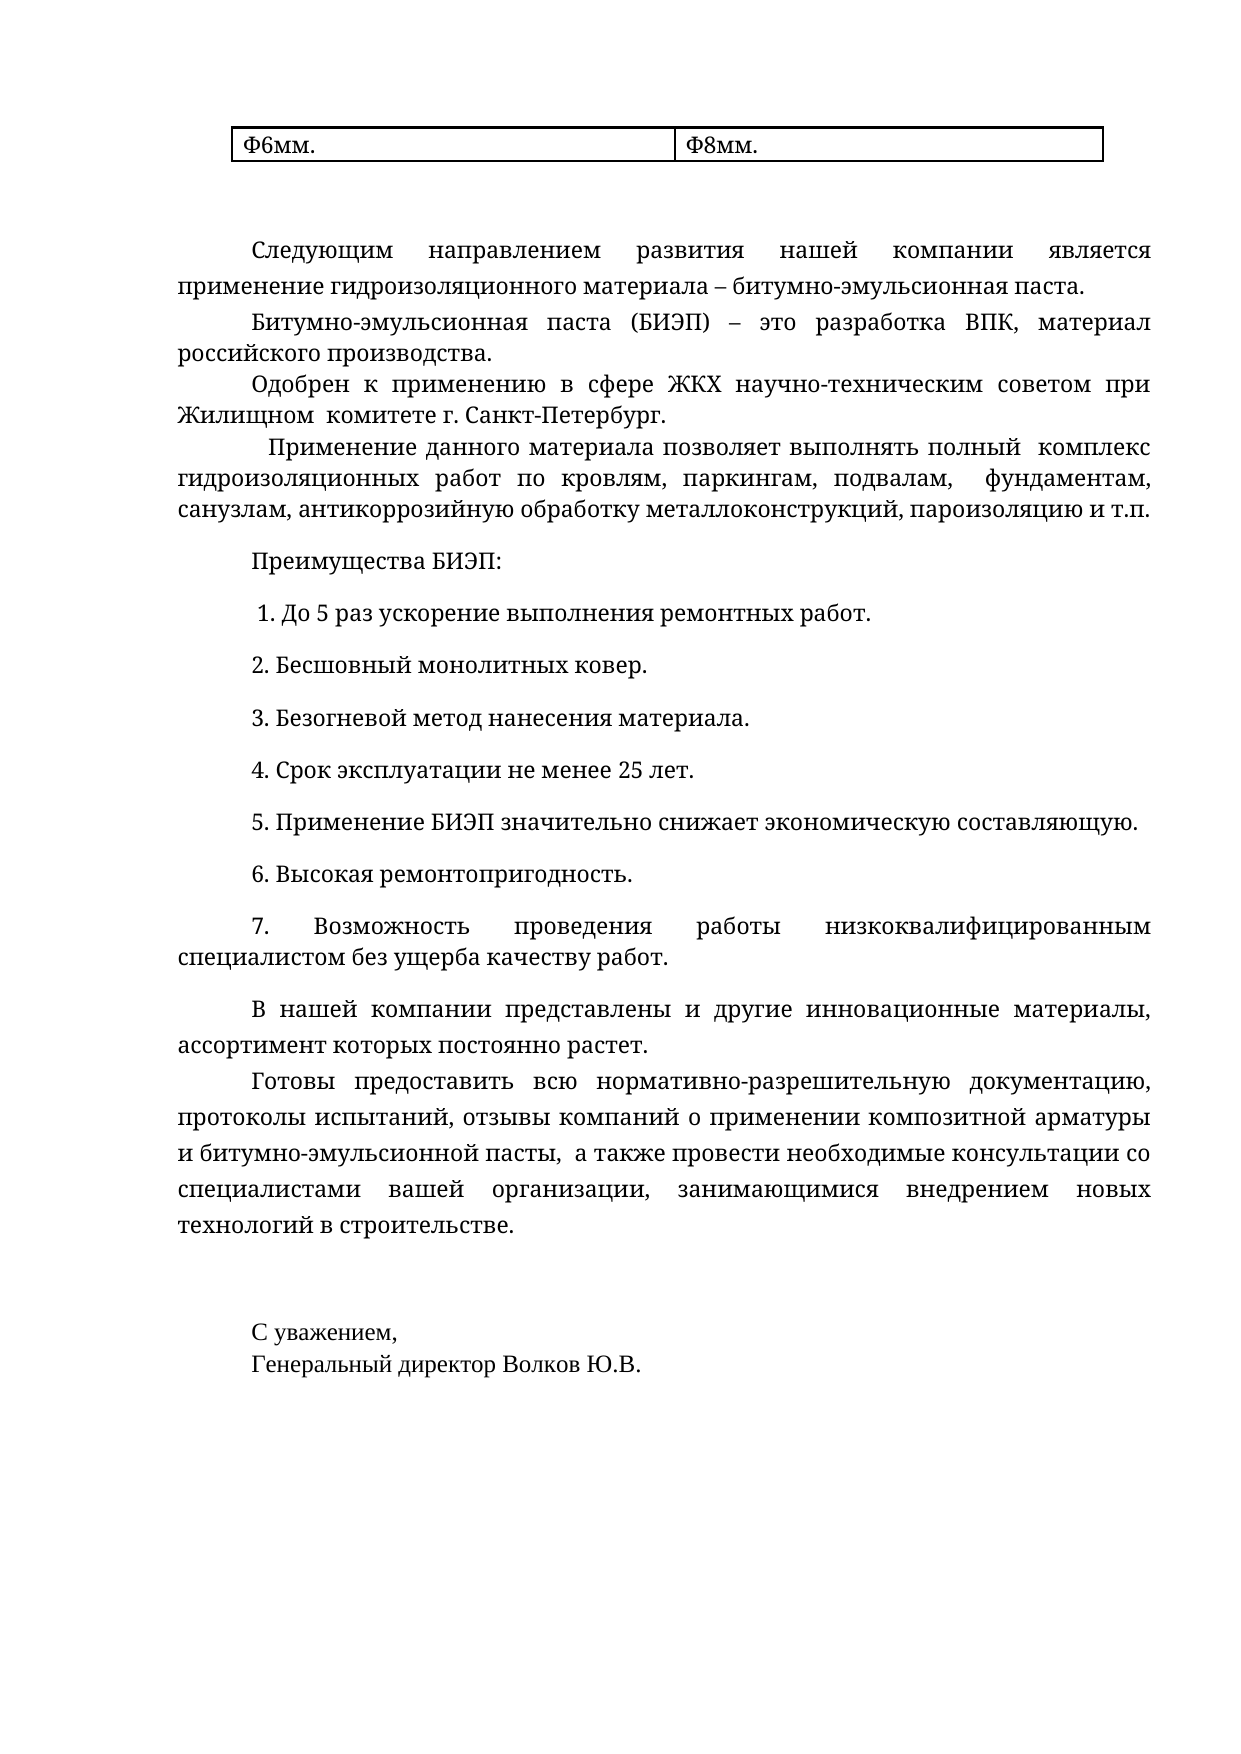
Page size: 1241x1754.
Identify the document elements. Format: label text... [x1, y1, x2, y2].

text Применение данного материала позволяет выполнять полный комплекс гидроизоляционных работ по кровлям, паркингам, подвалам, фундаментам, санузлам, антикоррозийную обработку металлоконструкций, пароизоляцию и т.п. [177, 431, 1152, 524]
text 6. Высокая ремонтопригодность. [177, 858, 1152, 889]
text Преимущества БИЭП: [177, 545, 1152, 576]
text С уважением, [177, 1317, 1152, 1345]
text 2. Бесшовный монолитных ковер. [177, 649, 1152, 681]
table_cell Ф6мм. [233, 129, 674, 160]
text Генеральный директор Волков Ю.В. [177, 1349, 1152, 1378]
text Готовы предоставить всю нормативно-разрешительную документацию, протоколы испытаний, отзывы компаний о применении композитной арматуры и битумно-эмульсионной пасты, а также провести необходимые консультации со специалистами вашей организации, занимающимися внедрением новых технологий в строительстве. [177, 1065, 1152, 1240]
text 7. Возможность проведения работы низкоквалифицированным специалистом без ущерба качеству работ. [177, 910, 1152, 972]
text В нашей компании представлены и другие инновационные материалы, ассортимент которых постоянно растет. [177, 993, 1152, 1060]
text 5. Применение БИЭП значительно снижает экономическую составляющую. [177, 806, 1152, 837]
text 1. До 5 раз ускорение выполнения ремонтных работ. [177, 597, 1152, 628]
table_cell Ф8мм. [676, 129, 1102, 160]
text Следующим направлением развития нашей компании является применение гидроизоляционного материала – битумно-эмульсионная паста. [177, 234, 1152, 301]
text Битумно-эмульсионная паста (БИЭП) – это разработка ВПК, материал российского производства. [177, 306, 1152, 368]
text 4. Срок эксплуатации не менее 25 лет. [177, 753, 1152, 785]
text Одобрен к применению в сфере ЖКХ научно-техническим советом при Жилищном комитете г. Санкт-Петербург. [177, 368, 1152, 431]
text 3. Безогневой метод нанесения материала. [177, 701, 1152, 733]
